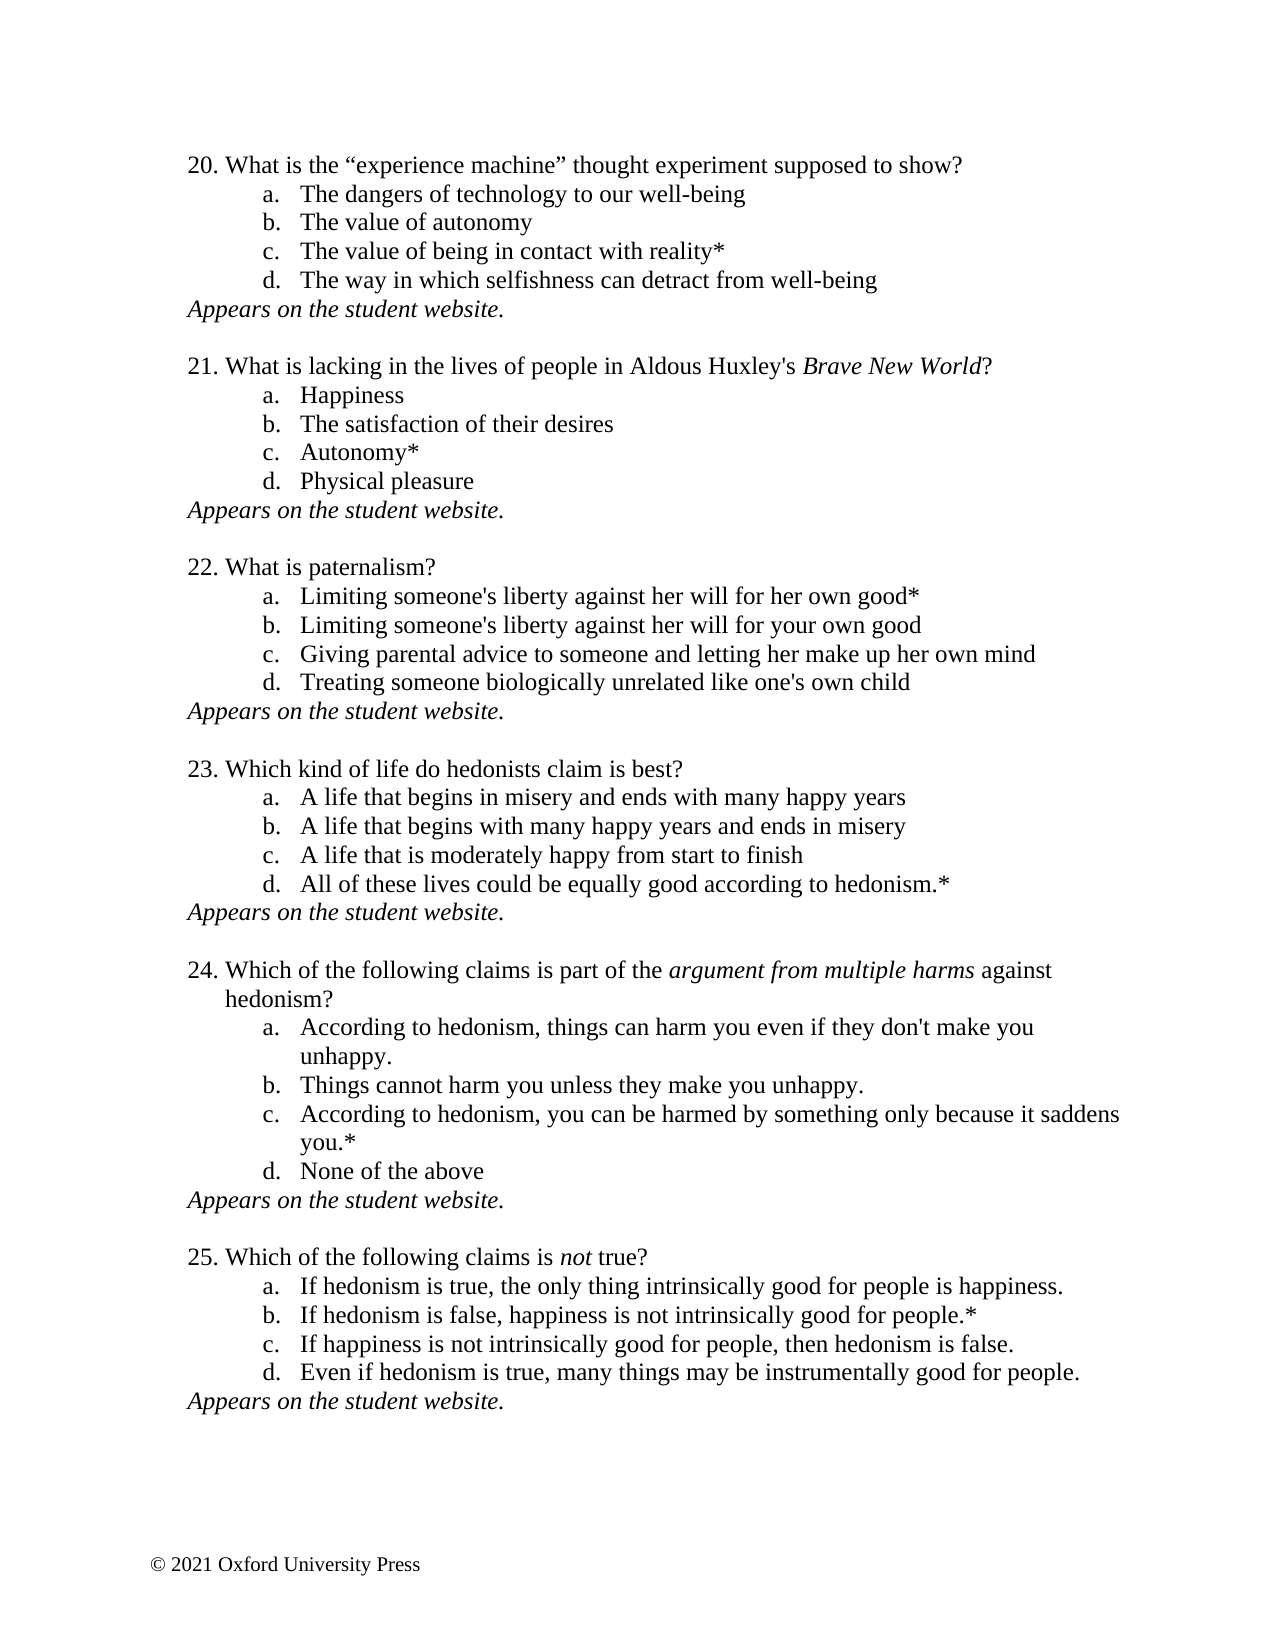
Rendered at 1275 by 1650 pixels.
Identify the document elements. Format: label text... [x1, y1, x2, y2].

text Appears on the student website. [187, 696, 1125, 725]
list The dangers of technology to our well-being [262, 179, 1125, 207]
list The satisfaction of their desires [262, 409, 1125, 437]
list If hedonism is true, the only thing intrinsically good for people is happiness. [262, 1271, 1125, 1300]
list Physical pleasure [262, 466, 1125, 495]
list Limiting someone's liberty against her will for her own good* [262, 581, 1125, 610]
list The value of autonomy [262, 207, 1125, 236]
list The value of being in contact with reality* [262, 236, 1125, 265]
list Limiting someone's liberty against her will for your own good [262, 610, 1125, 639]
list All of these lives could be equally good according to hedonism.* [262, 869, 1125, 897]
text Appears on the student website. [150, 1386, 1125, 1415]
list What is lacking in the lives of people in Aldous Huxley's Brave New World? [187, 351, 1125, 380]
list None of the above [262, 1156, 1125, 1185]
list The way in which selfishness can detract from well-being [262, 265, 1125, 294]
list If hedonism is false, happiness is not intrinsically good for people.* [262, 1300, 1125, 1329]
list If happiness is not intrinsically good for people, then hedonism is false. [262, 1329, 1125, 1357]
list Appears on the student website. [187, 1185, 1125, 1214]
list Even if hedonism is true, many things may be instrumentally good for people. [262, 1357, 1125, 1386]
list Things cannot harm you unless they make you unhappy. [262, 1070, 1125, 1099]
list Happiness [262, 380, 1125, 409]
text Appears on the student website. [150, 495, 1125, 524]
list Autonomy* [262, 437, 1125, 466]
list A life that is moderately happy from start to finish [262, 840, 1125, 869]
list A life that begins in misery and ends with many happy years [262, 782, 1125, 811]
list Giving parental advice to someone and letting her make up her own mind [262, 639, 1125, 667]
list What is the “experience machine” thought experiment supposed to show? [187, 150, 1125, 179]
list According to hedonism, you can be harmed by something only because it saddens you.* [262, 1099, 1125, 1156]
text Appears on the student website. [150, 897, 1125, 926]
text Appears on the student website. [150, 294, 1125, 322]
list Which of the following claims is not true? [187, 1242, 1125, 1271]
list A life that begins with many happy years and ends in misery [262, 811, 1125, 840]
list Treating someone biologically unrelated like one's own child [262, 667, 1125, 696]
list According to hedonism, things can harm you even if they don't make you unhappy. [262, 1012, 1125, 1070]
list Which kind of life do hedonists claim is best? [187, 754, 1125, 782]
list What is paternalism? [187, 552, 1125, 581]
list Which of the following claims is part of the argument from multiple harms against hedonism? [187, 955, 1125, 1012]
